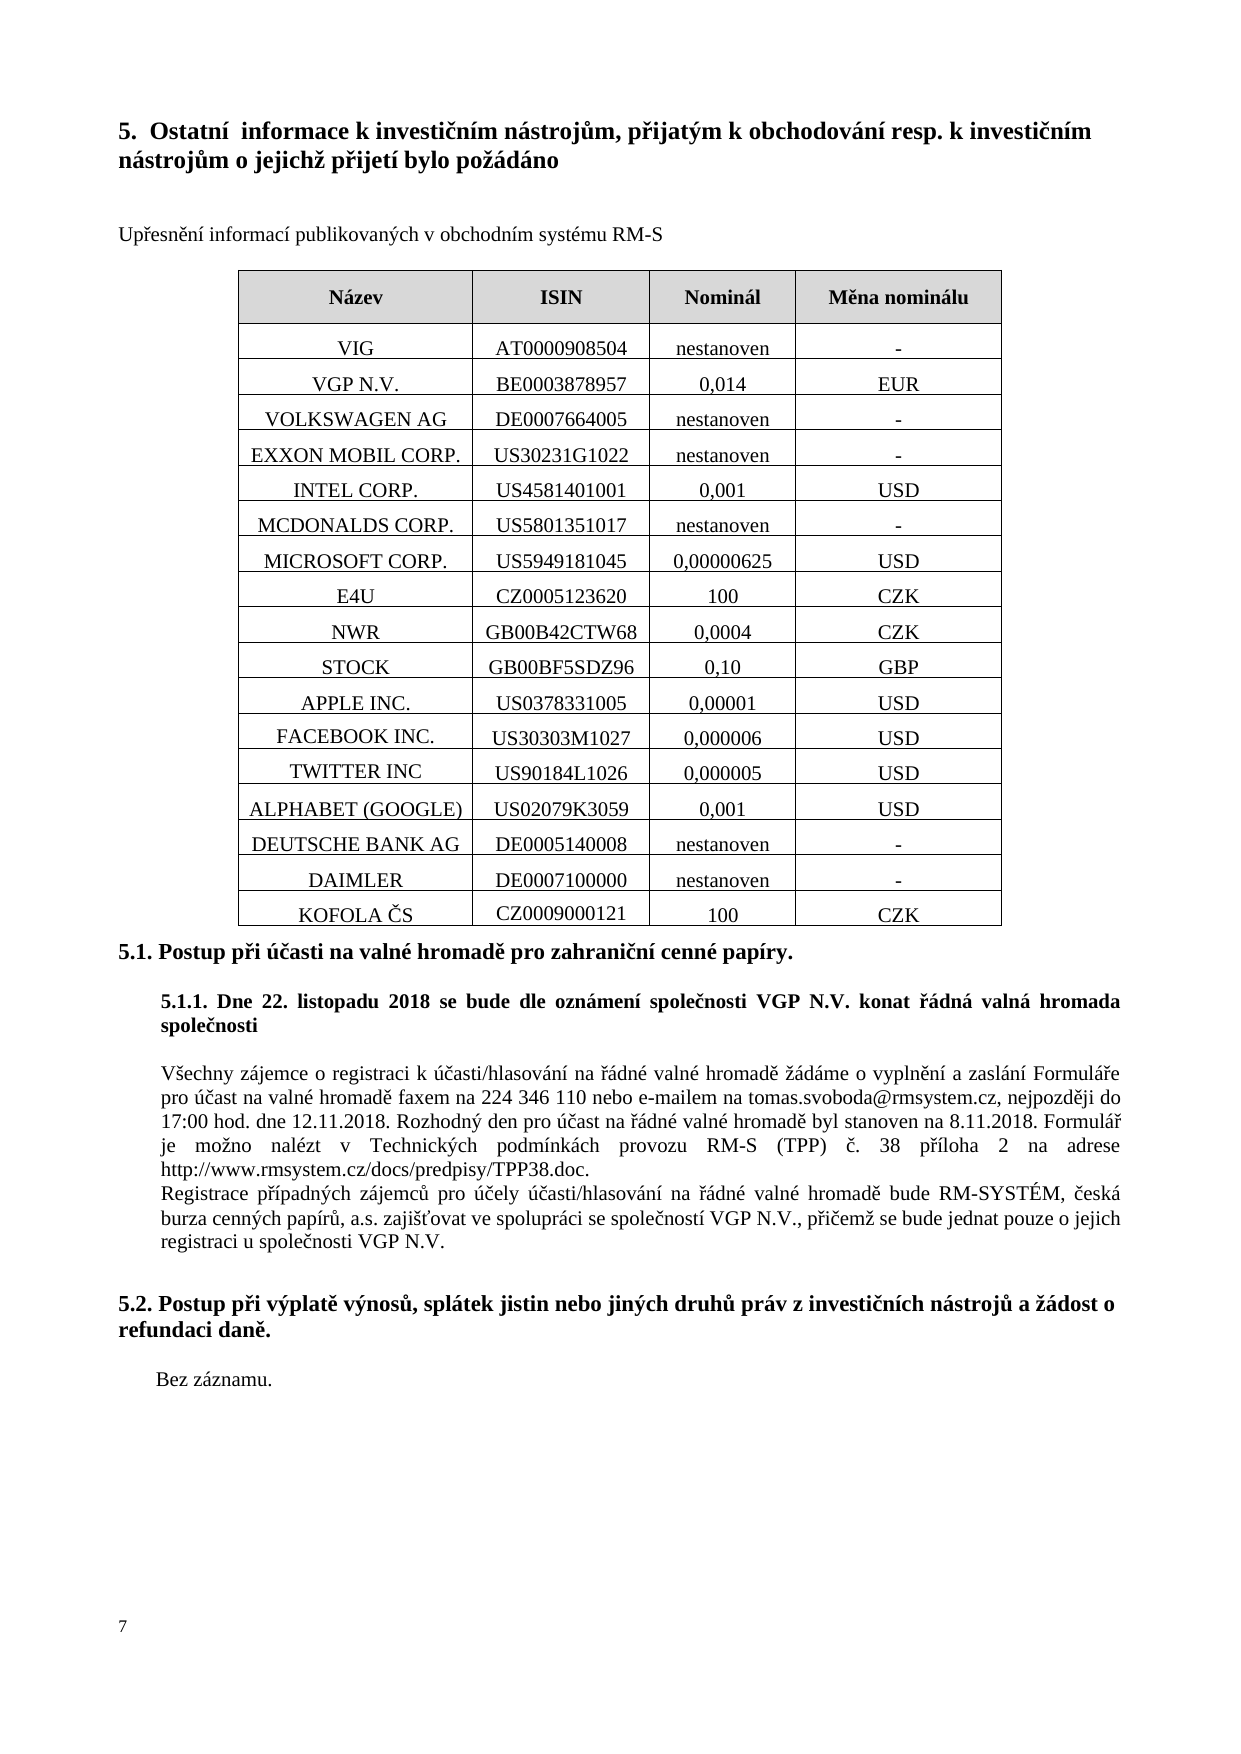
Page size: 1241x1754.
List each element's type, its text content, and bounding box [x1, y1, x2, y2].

table_cell USD [796, 749, 1001, 783]
table_cell EXXON MOBIL CORP. [239, 430, 472, 464]
table_cell 0,000006 [650, 714, 795, 748]
table_cell 100 [650, 572, 795, 606]
table_cell USD [796, 678, 1001, 712]
table_cell CZK [796, 607, 1001, 642]
table_cell - [796, 855, 1001, 889]
text 5.1.1. Dne 22. listopadu 2018 se bude dle oznámení společnosti VGP N.V. konat řádná valná hromada společnosti [161, 989, 1122, 1037]
table_cell nestanoven [650, 324, 795, 358]
table_cell - [796, 501, 1001, 535]
text Bez záznamu. [156, 1367, 1122, 1391]
table_cell E4U [239, 572, 472, 606]
table_cell USD [796, 714, 1001, 748]
table_cell CZ0009000121 [473, 891, 649, 925]
table_cell TWITTER INC [239, 749, 472, 783]
table_cell INTEL CORP. [239, 466, 472, 500]
table_cell DAIMLER [239, 855, 472, 889]
table_cell nestanoven [650, 395, 795, 429]
table_cell GB00B42CTW68 [473, 607, 649, 642]
table_cell 100 [650, 891, 795, 925]
table_cell STOCK [239, 643, 472, 677]
table_cell USD [796, 784, 1001, 819]
table_cell DEUTSCHE BANK AG [239, 820, 472, 854]
table_cell VOLKSWAGEN AG [239, 395, 472, 429]
text Všechny zájemce o registraci k účasti/hlasování na řádné valné hromadě žádáme o vyplnění a zaslání Formuláře pro účast na valné hromadě faxem na 224 346 110 nebo e-mailem na tomas.svoboda@rmsystem.cz, nejpozději do 17:00 hod. dne 12.11.2018. Rozhodný den pro účast na řádné valné hromadě byl stanoven na 8.11.2018. Formulář je možno nalézt v Technických podmínkách provozu RM-S (TPP) č. 38 příloha 2 na adrese http://www.rmsystem.cz/docs/predpisy/TPP38.doc. [161, 1061, 1122, 1181]
table_header ISIN [473, 271, 649, 323]
table_cell MICROSOFT CORP. [239, 536, 472, 571]
table_cell US5801351017 [473, 501, 649, 535]
table_cell DE0007664005 [473, 395, 649, 429]
table_cell DE0007100000 [473, 855, 649, 889]
table_cell NWR [239, 607, 472, 642]
table_cell VIG [239, 324, 472, 358]
table_cell 0,10 [650, 643, 795, 677]
table_cell FACEBOOK INC. [239, 714, 472, 748]
table_cell - [796, 324, 1001, 358]
table_header Název [239, 271, 472, 323]
table_cell CZ0005123620 [473, 572, 649, 606]
table_cell GBP [796, 643, 1001, 677]
table_cell EUR [796, 359, 1001, 394]
table_cell US90184L1026 [473, 749, 649, 783]
table_cell 0,001 [650, 466, 795, 500]
table_cell 0,014 [650, 359, 795, 394]
table_cell US0378331005 [473, 678, 649, 712]
table_cell 0,0004 [650, 607, 795, 642]
subtitle 5. Ostatní informace k investičním nástrojům, přijatým k obchodování resp. k investičním nástrojům o jejichž přijetí bylo požádáno [118, 116, 1122, 173]
text Upřesnění informací publikovaných v obchodním systému RM-S [118, 222, 1122, 270]
table_cell - [796, 430, 1001, 464]
table_cell - [796, 820, 1001, 854]
table_cell CZK [796, 891, 1001, 925]
table_header Nominál [650, 271, 795, 323]
table_cell KOFOLA ČS [239, 891, 472, 925]
table_cell USD [796, 466, 1001, 500]
table_cell - [796, 395, 1001, 429]
table_cell nestanoven [650, 855, 795, 889]
subtitle 5.2. Postup při výplatě výnosů, splátek jistin nebo jiných druhů práv z investičních nástrojů a žádost o refundaci daně. [118, 1290, 1122, 1343]
table_header Měna nominálu [796, 271, 1001, 323]
table_cell VGP N.V. [239, 359, 472, 394]
table_cell nestanoven [650, 430, 795, 464]
table_cell AT0000908504 [473, 324, 649, 358]
table_cell GB00BF5SDZ96 [473, 643, 649, 677]
table_cell APPLE INC. [239, 678, 472, 712]
table_cell DE0005140008 [473, 820, 649, 854]
table_cell US4581401001 [473, 466, 649, 500]
table_cell US02079K3059 [473, 784, 649, 819]
table_cell nestanoven [650, 820, 795, 854]
table_cell 0,00000625 [650, 536, 795, 571]
subtitle 5.1. Postup při účasti na valné hromadě pro zahraniční cenné papíry. [15, 938, 1122, 965]
table_cell US5949181045 [473, 536, 649, 571]
text Registrace případných zájemců pro účely účasti/hlasování na řádné valné hromadě bude RM-SYSTÉM, česká burza cenných papírů, a.s. zajišťovat ve spolupráci se společností VGP N.V., přičemž se bude jednat pouze o jejich registraci u společnosti VGP N.V. [161, 1181, 1122, 1253]
table_cell 0,001 [650, 784, 795, 819]
table_cell MCDONALDS CORP. [239, 501, 472, 535]
table_cell nestanoven [650, 501, 795, 535]
table_cell USD [796, 536, 1001, 571]
table_cell US30303M1027 [473, 714, 649, 748]
table_cell CZK [796, 572, 1001, 606]
table_cell 0,00001 [650, 678, 795, 712]
table_cell US30231G1022 [473, 430, 649, 464]
table_cell 0,000005 [650, 749, 795, 783]
table_cell ALPHABET (GOOGLE) [239, 784, 472, 819]
table_cell BE0003878957 [473, 359, 649, 394]
